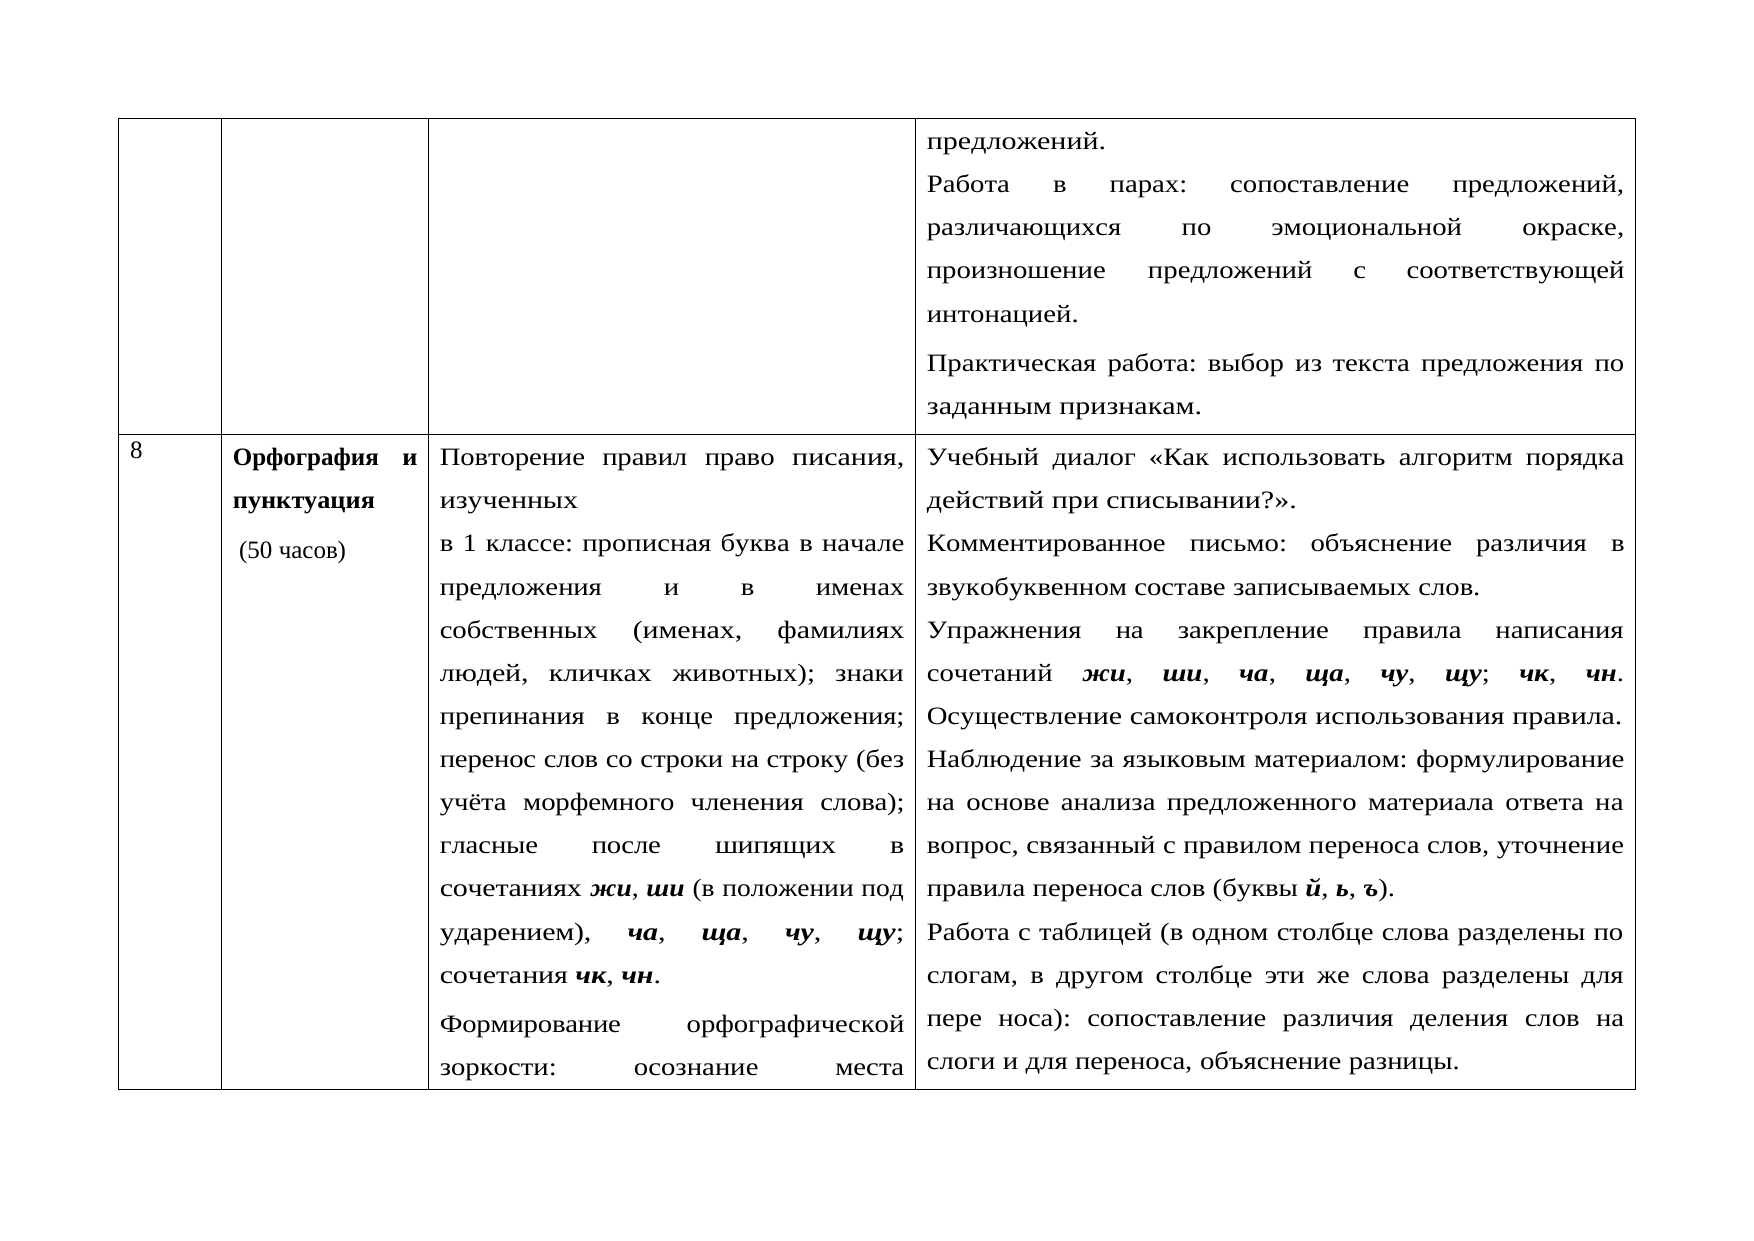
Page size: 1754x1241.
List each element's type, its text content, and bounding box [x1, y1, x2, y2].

table_cell 8 [119, 435, 221, 1089]
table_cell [916, 119, 1635, 434]
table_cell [222, 435, 428, 1089]
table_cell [916, 435, 1635, 1089]
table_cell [429, 119, 915, 434]
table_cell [429, 435, 915, 1089]
